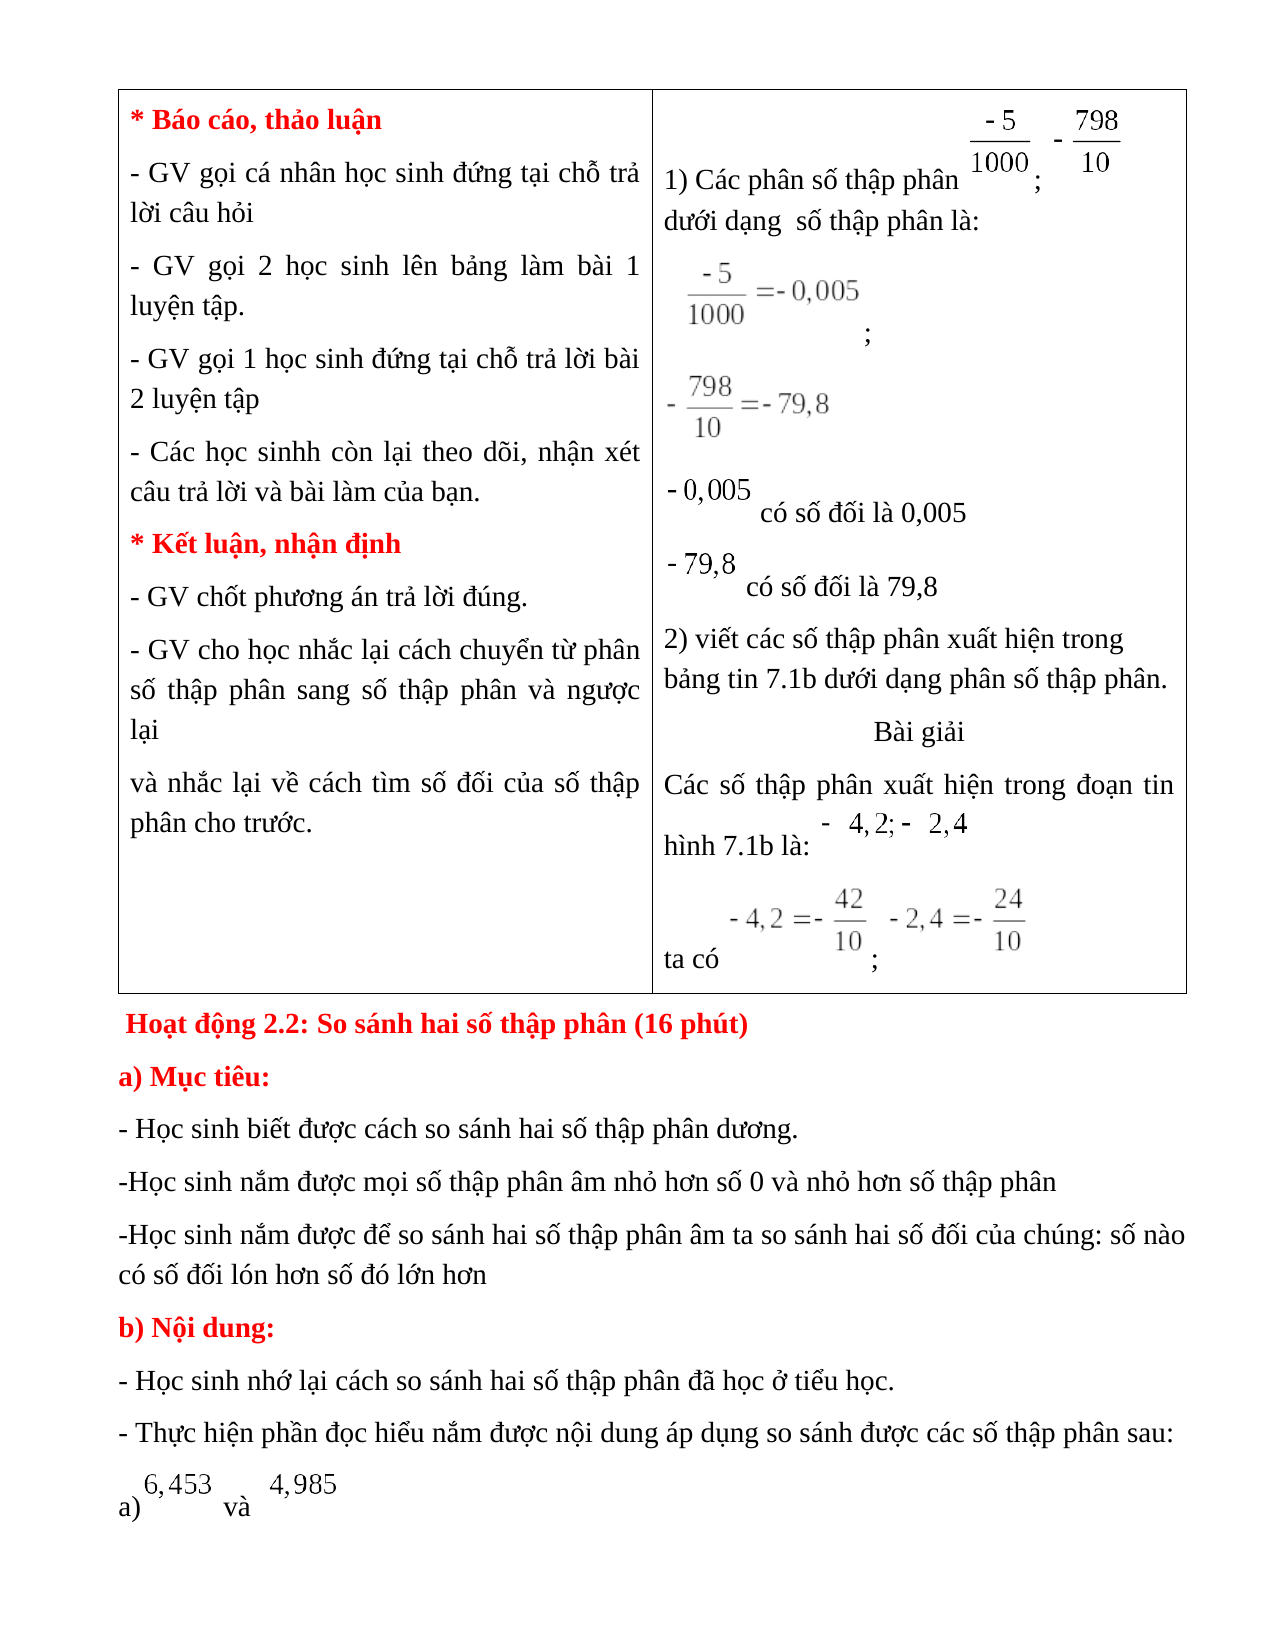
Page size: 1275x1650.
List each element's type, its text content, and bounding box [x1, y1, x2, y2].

text - Học sinh nhớ lại cách so sánh hai số thập phân đã học ở tiểu học. [118, 1363, 1186, 1396]
text b) Nội dung: [118, 1310, 1186, 1343]
text -Học sinh nắm được để so sánh hai số thập phân âm ta so sánh hai số đối của chúng: số nào có số đối lón hơn số đó lớn hơn [118, 1217, 1186, 1291]
text - Thực hiện phần đọc hiểu nắm được nội dung áp dụng so sánh được các số thập phân sau: [118, 1415, 1186, 1449]
text - Học sinh biết được cách so sánh hai số thập phân dương. [118, 1112, 1186, 1145]
text Hoạt động 2.2: So sánh hai số thập phân (16 phút) [118, 1006, 1186, 1040]
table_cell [119, 90, 652, 993]
text a) Mục tiêu: [118, 1059, 1186, 1092]
text -Học sinh nắm được mọi số thập phân âm nhỏ hơn số 0 và nhỏ hơn số thập phân [118, 1164, 1186, 1198]
text a) và [118, 1468, 1186, 1523]
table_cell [653, 90, 1186, 993]
